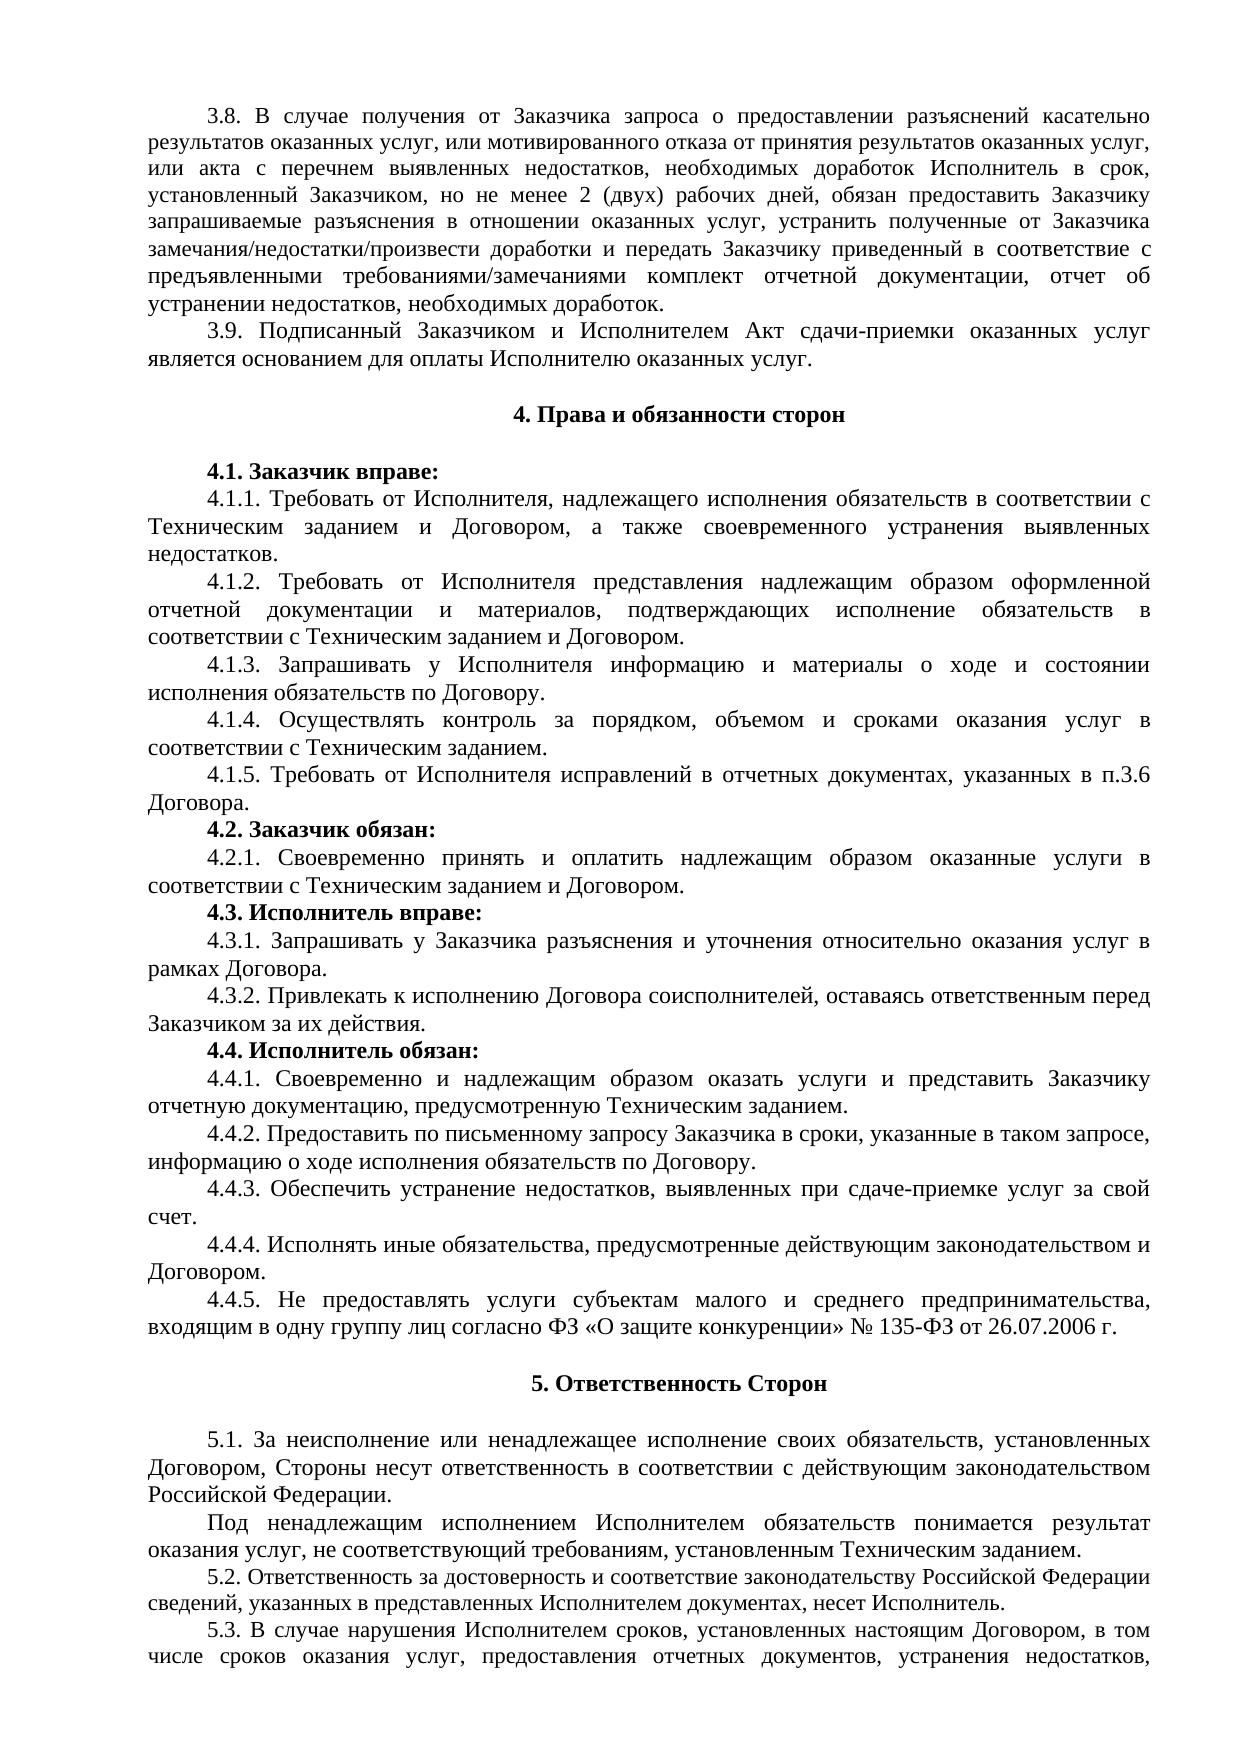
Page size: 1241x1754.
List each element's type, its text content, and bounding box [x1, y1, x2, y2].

text 3.8. В случае получения от Заказчика запроса о предоставлении разъяснений касательно результатов оказанных услуг, или мотивированного отказа от принятия результатов оказанных услуг, или акта с перечнем выявленных недостатков, необходимых доработок Исполнитель в срок, установленный Заказчиком, но не менее 2 (двух) рабочих дней, обязан предоставить Заказчику запрашиваемые разъяснения в отношении оказанных услуг, устранить полученные от Заказчика замечания/недостатки/произвести доработки и передать Заказчику приведенный в соответствие с предъявленными требованиями/замечаниями комплект отчетной документации, отчет об устранении недостатков, необходимых доработок. [148, 102, 1152, 316]
text Под ненадлежащим исполнением Исполнителем обязательств понимается результат оказания услуг, не соответствующий требованиям, установленным Техническим заданием. [148, 1508, 1152, 1563]
text 5. Ответственность Сторон [148, 1369, 1152, 1396]
text 5.1. За неисполнение или ненадлежащее исполнение своих обязательств, установленных Договором, Стороны несут ответственность в соответствии с действующим законодательством Российской Федерации. [148, 1425, 1152, 1508]
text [148, 1616, 1152, 1668]
text 4.1.1. Требовать от Исполнителя, надлежащего исполнения обязательств в соответствии с Техническим заданием и Договором, а также своевременного устранения выявленных недостатков. [148, 484, 1152, 567]
text 4. Права и обязанности сторон [148, 400, 1152, 428]
text 4.2.1. Своевременно принять и оплатить надлежащим образом оказанные услуги в соответствии с Техническим заданием и Договором. [148, 843, 1152, 898]
text 4.3.2. Привлекать к исполнению Договора соисполнителей, оставаясь ответственным перед Заказчиком за их действия. [148, 981, 1152, 1036]
text 4.1.2. Требовать от Исполнителя представления надлежащим образом оформленной отчетной документации и материалов, подтверждающих исполнение обязательств в соответствии с Техническим заданием и Договором. [148, 567, 1152, 650]
text 4.2. Заказчик обязан: [148, 816, 1152, 843]
text 4.4.2. Предоставить по письменному запросу Заказчика в сроки, указанные в таком запросе, информацию о ходе исполнения обязательств по Договору. [148, 1119, 1152, 1174]
text 4.1. Заказчик вправе: [148, 457, 1152, 484]
text 4.1.3. Запрашивать у Исполнителя информацию и материалы о ходе и состоянии исполнения обязательств по Договору. [148, 650, 1152, 705]
text 4.4.5. Не предоставлять услуги субъектам малого и среднего предпринимательства, входящим в одну группу лиц согласно ФЗ «О защите конкуренции» № 135-ФЗ от 26.07.2006 г. [148, 1285, 1152, 1340]
text 4.4. Исполнитель обязан: [148, 1036, 1152, 1064]
text 4.3.1. Запрашивать у Заказчика разъяснения и уточнения относительно оказания услуг в рамках Договора. [148, 926, 1152, 981]
text 4.3. Исполнитель вправе: [148, 898, 1152, 926]
text 3.9. Подписанный Заказчиком и Исполнителем Акт сдачи-приемки оказанных услуг является основанием для оплаты Исполнителю оказанных услуг. [148, 316, 1152, 372]
text 4.1.4. Осуществлять контроль за порядком, объемом и сроками оказания услуг в соответствии с Техническим заданием. [148, 705, 1152, 760]
text 4.4.4. Исполнять иные обязательства, предусмотренные действующим законодательством и Договором. [148, 1229, 1152, 1285]
text 4.4.1. Своевременно и надлежащим образом оказать услуги и представить Заказчику отчетную документацию, предусмотренную Техническим заданием. [148, 1064, 1152, 1119]
text 4.1.5. Требовать от Исполнителя исправлений в отчетных документах, указанных в п.3.6 Договора. [148, 760, 1152, 816]
text 4.4.3. Обеспечить устранение недостатков, выявленных при сдаче-приемке услуг за свой счет. [148, 1174, 1152, 1229]
text 5.2. Ответственность за достоверность и соответствие законодательству Российской Федерации сведений, указанных в представленных Исполнителем документах, несет Исполнитель. [148, 1563, 1152, 1616]
